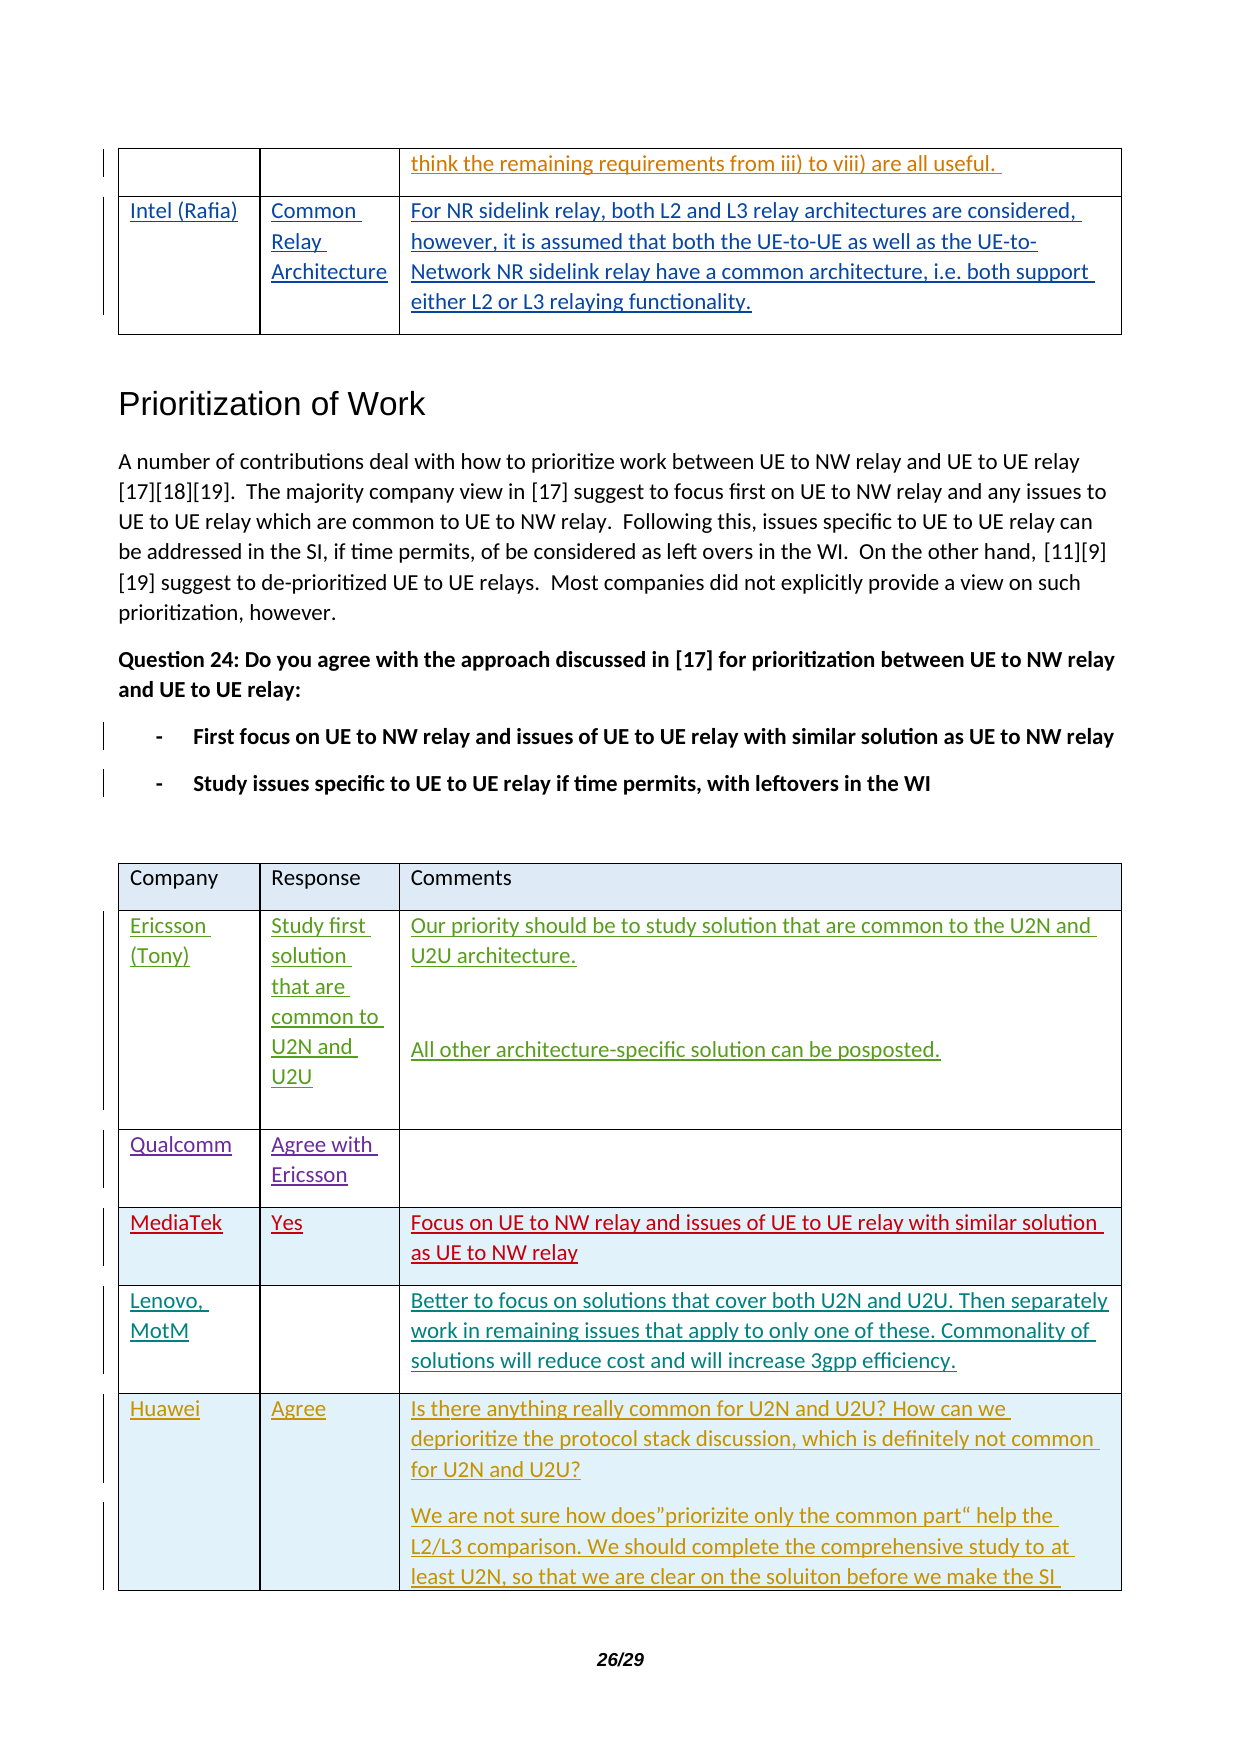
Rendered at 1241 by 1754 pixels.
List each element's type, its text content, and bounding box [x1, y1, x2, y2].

table_cell [261, 911, 399, 1129]
table_cell [119, 197, 259, 334]
list First focus on UE to NW relay and issues of UE to UE relay with similar solution as UE to NW relay [156, 722, 1122, 750]
text A number of contributions deal with how to prioritize work between UE to NW relay and UE to UE relay [17][18][19]. The majority company view in [17] suggest to focus first on UE to NW relay and any issues to UE to UE relay which are common to UE to NW relay. Following this, issues specific to UE to UE relay can be addressed in the SI, if time permits, of be considered as left overs in the WI. On the other hand, [11][9][19] suggest to de-prioritized UE to UE relays. Most companies did not explicitly provide a view on such prioritization, however. [118, 447, 1122, 626]
table_cell [261, 197, 399, 334]
table_cell [400, 1130, 1121, 1207]
table_cell [261, 149, 399, 196]
text Question 24: Do you agree with the approach discussed in [17] for prioritization between UE to NW relay and UE to UE relay: [118, 645, 1122, 703]
list Study issues specific to UE to UE relay if time permits, with leftovers in the WI [156, 769, 1122, 797]
table_cell [400, 149, 1121, 196]
table_cell [400, 197, 1121, 334]
table_header Comments [400, 864, 1121, 910]
table_cell [261, 1286, 399, 1393]
table_header Response [261, 864, 399, 910]
table_header Company [119, 864, 259, 910]
table_cell [261, 1130, 399, 1207]
table_cell [119, 1130, 259, 1207]
table_cell [119, 149, 259, 196]
subtitle Prioritization of Work [118, 384, 1122, 422]
table_cell [400, 911, 1121, 1129]
table_cell [400, 1286, 1121, 1393]
table_cell [119, 1286, 259, 1393]
table_cell [119, 911, 259, 1129]
